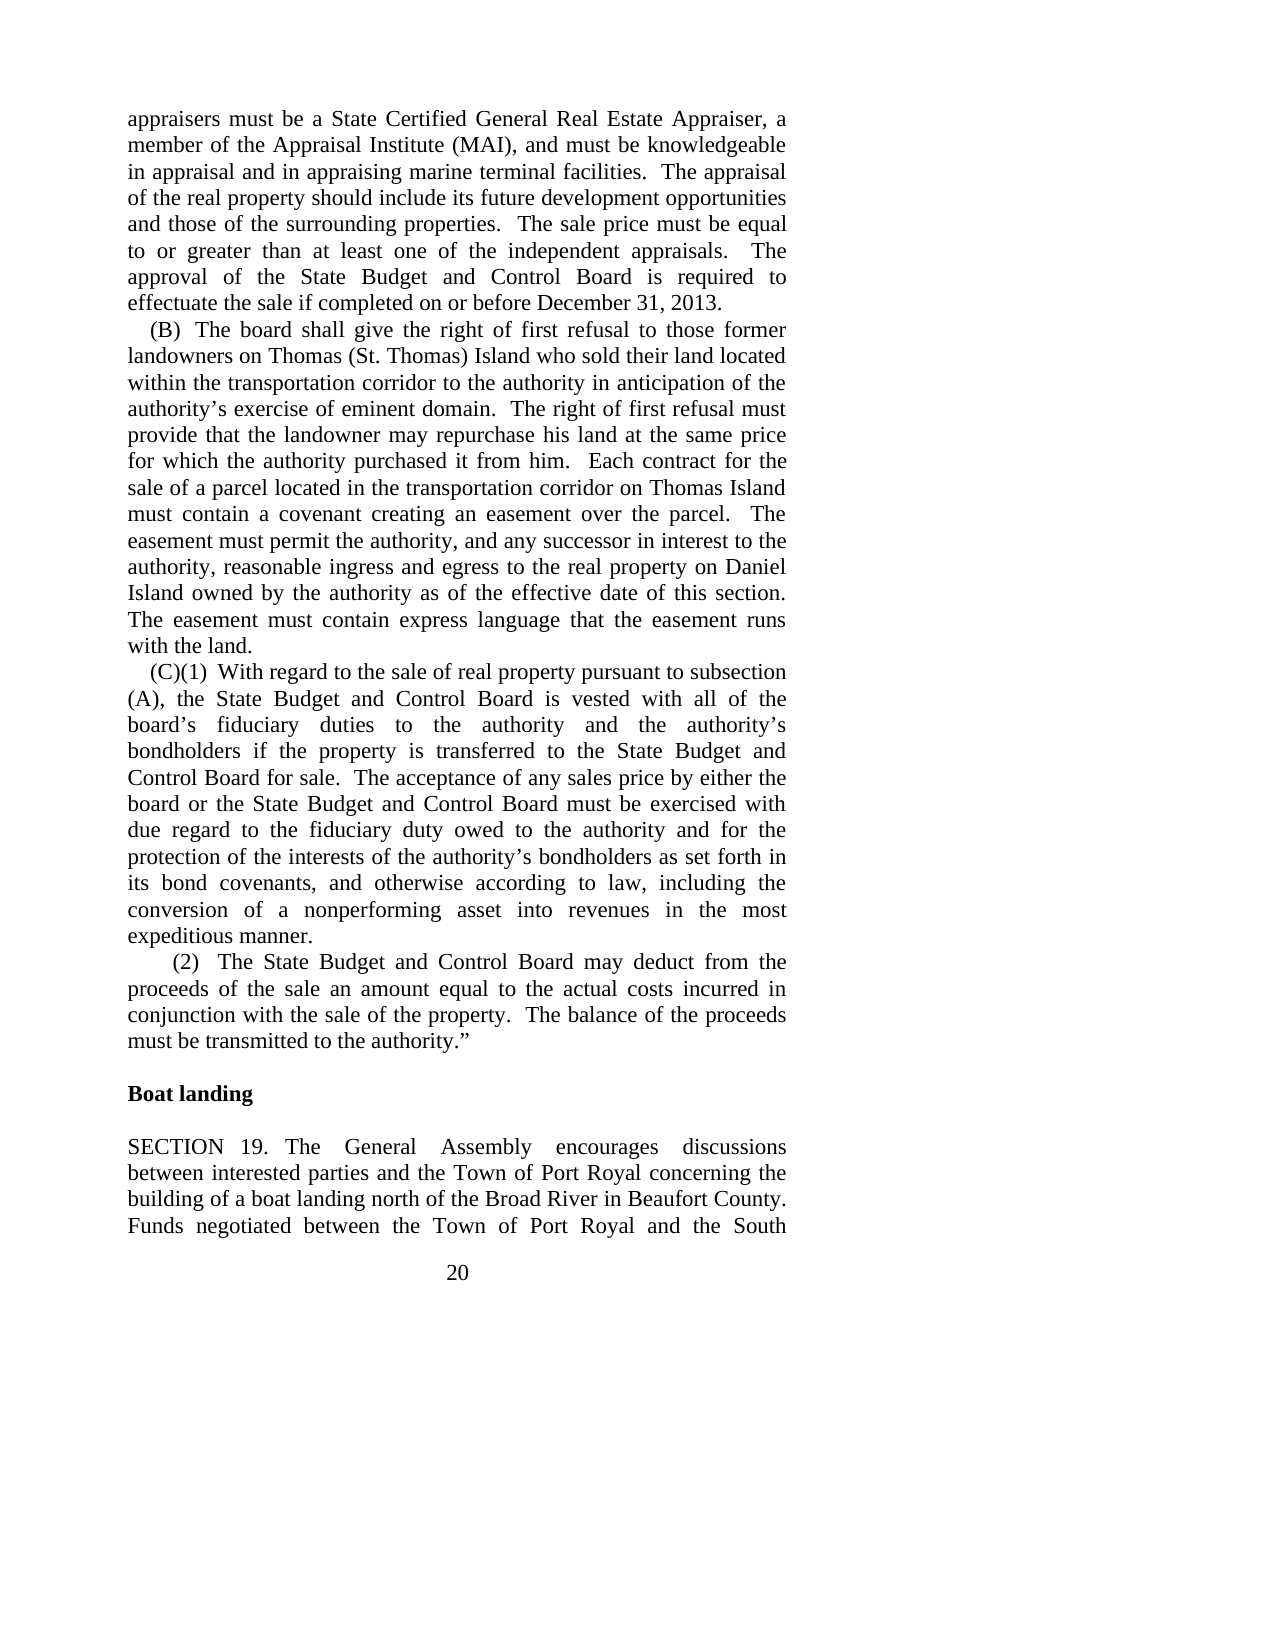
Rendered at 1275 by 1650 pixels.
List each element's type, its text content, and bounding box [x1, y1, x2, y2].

text (2) The State Budget and Control Board may deduct from the proceeds of the sale an amount equal to the actual costs incurred in conjunction with the sale of the property. The balance of the proceeds must be transmitted to the authority.” [127, 948, 787, 1054]
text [127, 1133, 787, 1238]
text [127, 105, 787, 316]
text (B) The board shall give the right of first refusal to those former landowners on Thomas (St. Thomas) Island who sold their land located within the transportation corridor to the authority in anticipation of the authority’s exercise of eminent domain. The right of first refusal must provide that the landowner may repurchase his land at the same price for which the authority purchased it from him. Each contract for the sale of a parcel located in the transportation corridor on Thomas Island must contain a covenant creating an easement over the parcel. The easement must permit the authority, and any successor in interest to the authority, reasonable ingress and egress to the real property on Daniel Island owned by the authority as of the effective date of this section. The easement must contain express language that the easement runs with the land. [127, 316, 787, 658]
text Boat landing [127, 1080, 787, 1106]
text (C)(1) With regard to the sale of real property pursuant to subsection (A), the State Budget and Control Board is vested with all of the board’s fiduciary duties to the authority and the authority’s bondholders if the property is transferred to the State Budget and Control Board for sale. The acceptance of any sales price by either the board or the State Budget and Control Board must be exercised with due regard to the fiduciary duty owed to the authority and for the protection of the interests of the authority’s bondholders as set forth in its bond covenants, and otherwise according to law, including the conversion of a nonperforming asset into revenues in the most expeditious manner. [127, 658, 787, 948]
